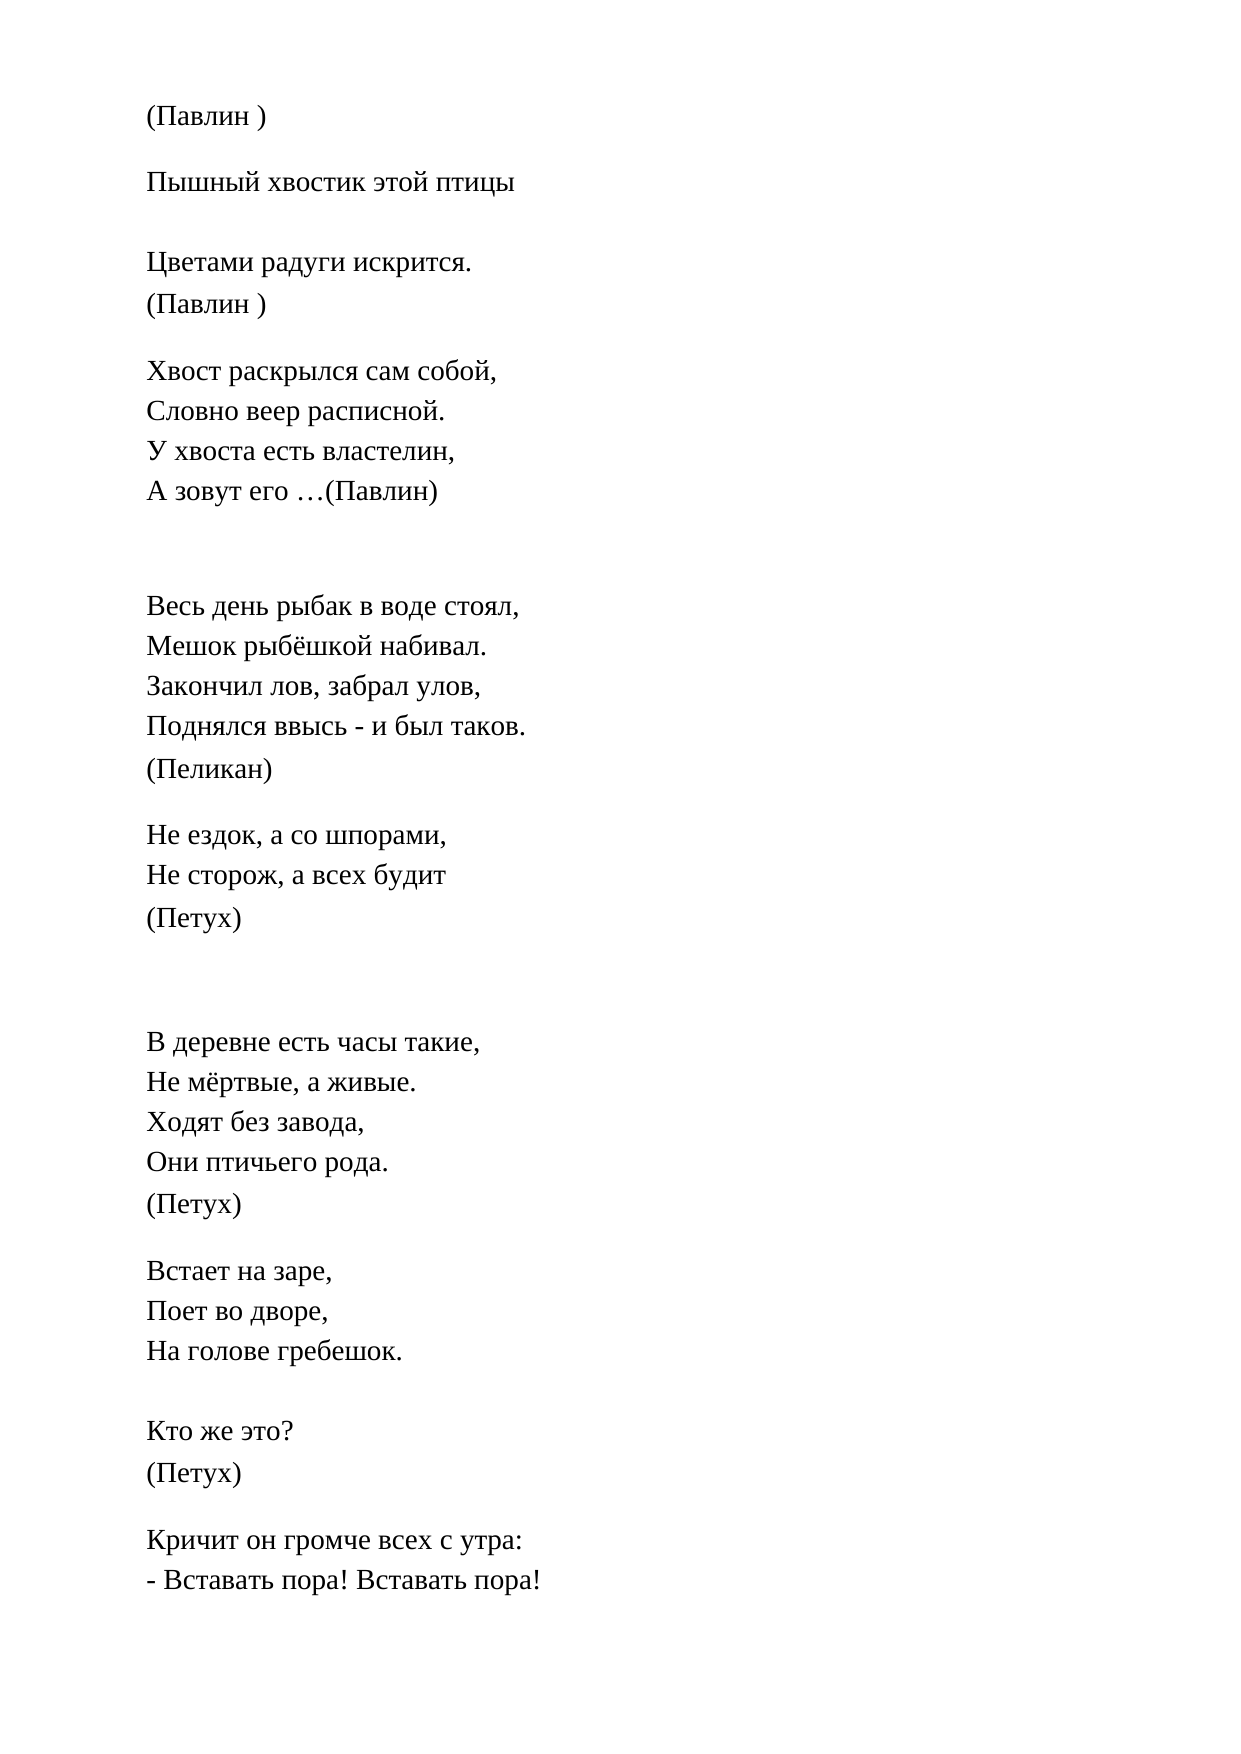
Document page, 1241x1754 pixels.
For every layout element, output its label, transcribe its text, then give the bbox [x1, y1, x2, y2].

table_header Не ездок, а со шпорами, Не сторож, а всех будит [146, 793, 447, 891]
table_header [146, 1498, 542, 1636]
table_header Пышный хвостик этой птицы Цветами радуги искрится. [146, 140, 515, 278]
table_cell (Петух) [146, 1446, 403, 1498]
table_header В деревне есть часы такие, Не мёртвые, а живые. Ходят без завода, Они птичьего рода. [146, 943, 480, 1177]
table_header Встает на заре, Поет во дворе, На голове гребешок. Кто же это? [146, 1229, 403, 1446]
table_cell Весь день рыбак в воде стоял, Мешок рыбёшкой набивал. Закончил лов, забрал улов, Поднялся ввысь - и был таков. [146, 507, 526, 742]
table_cell (Петух) [146, 1178, 480, 1229]
table_cell (Павлин ) [146, 89, 516, 140]
table_header Хвост раскрылся сам собой, Словно веер расписной. У хвоста есть властелин, А зовут его …(Павлин) [146, 329, 526, 507]
table_cell (Петух) [146, 891, 447, 942]
table_cell (Павлин ) [146, 278, 515, 329]
table_cell (Пеликан) [146, 742, 526, 793]
